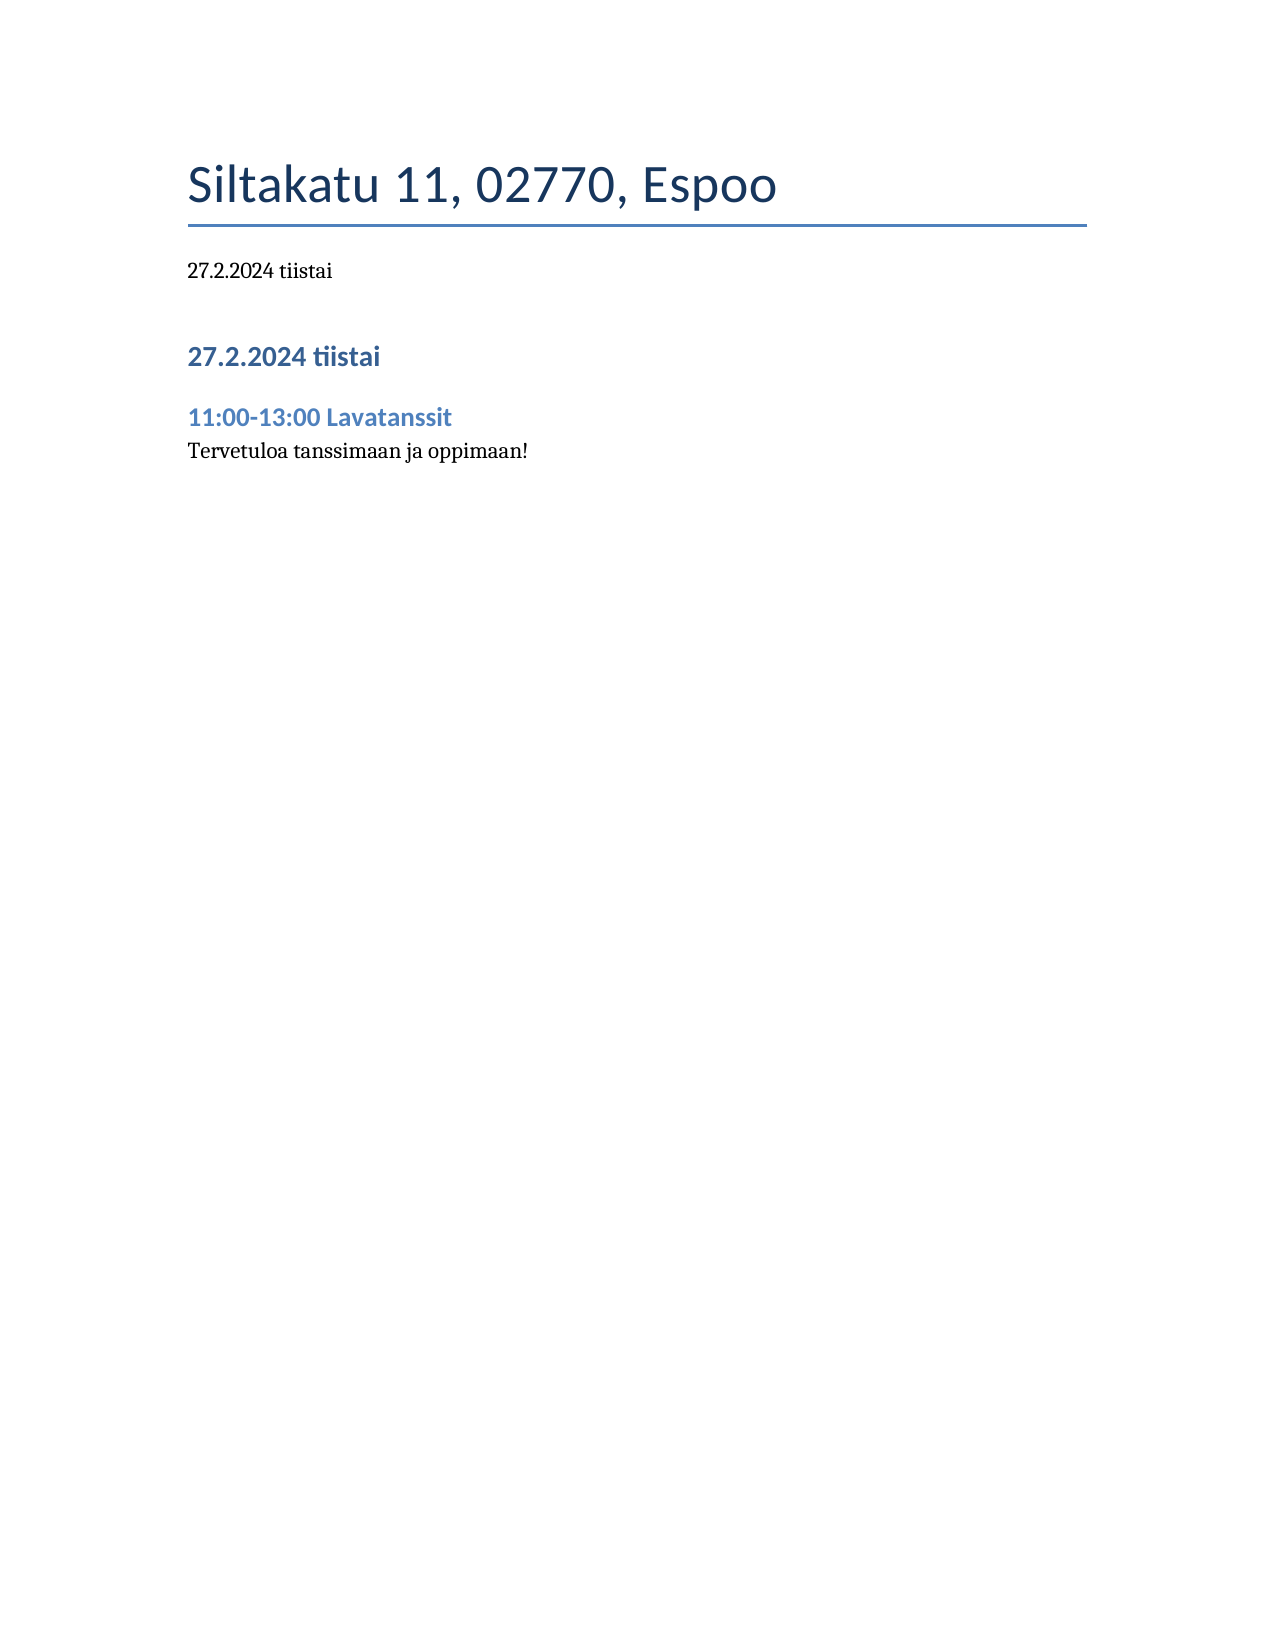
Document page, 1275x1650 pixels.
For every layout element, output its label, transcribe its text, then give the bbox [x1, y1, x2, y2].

text Tervetuloa tanssimaan ja oppimaan! [187, 438, 1087, 464]
subtitle 11:00-13:00 Lavatanssit [187, 400, 1087, 433]
subtitle 27.2.2024 tiistai [187, 338, 1087, 374]
title Siltakatu 11, 02770, Espoo [187, 150, 1087, 227]
text 27.2.2024 tiistai [187, 258, 1087, 284]
